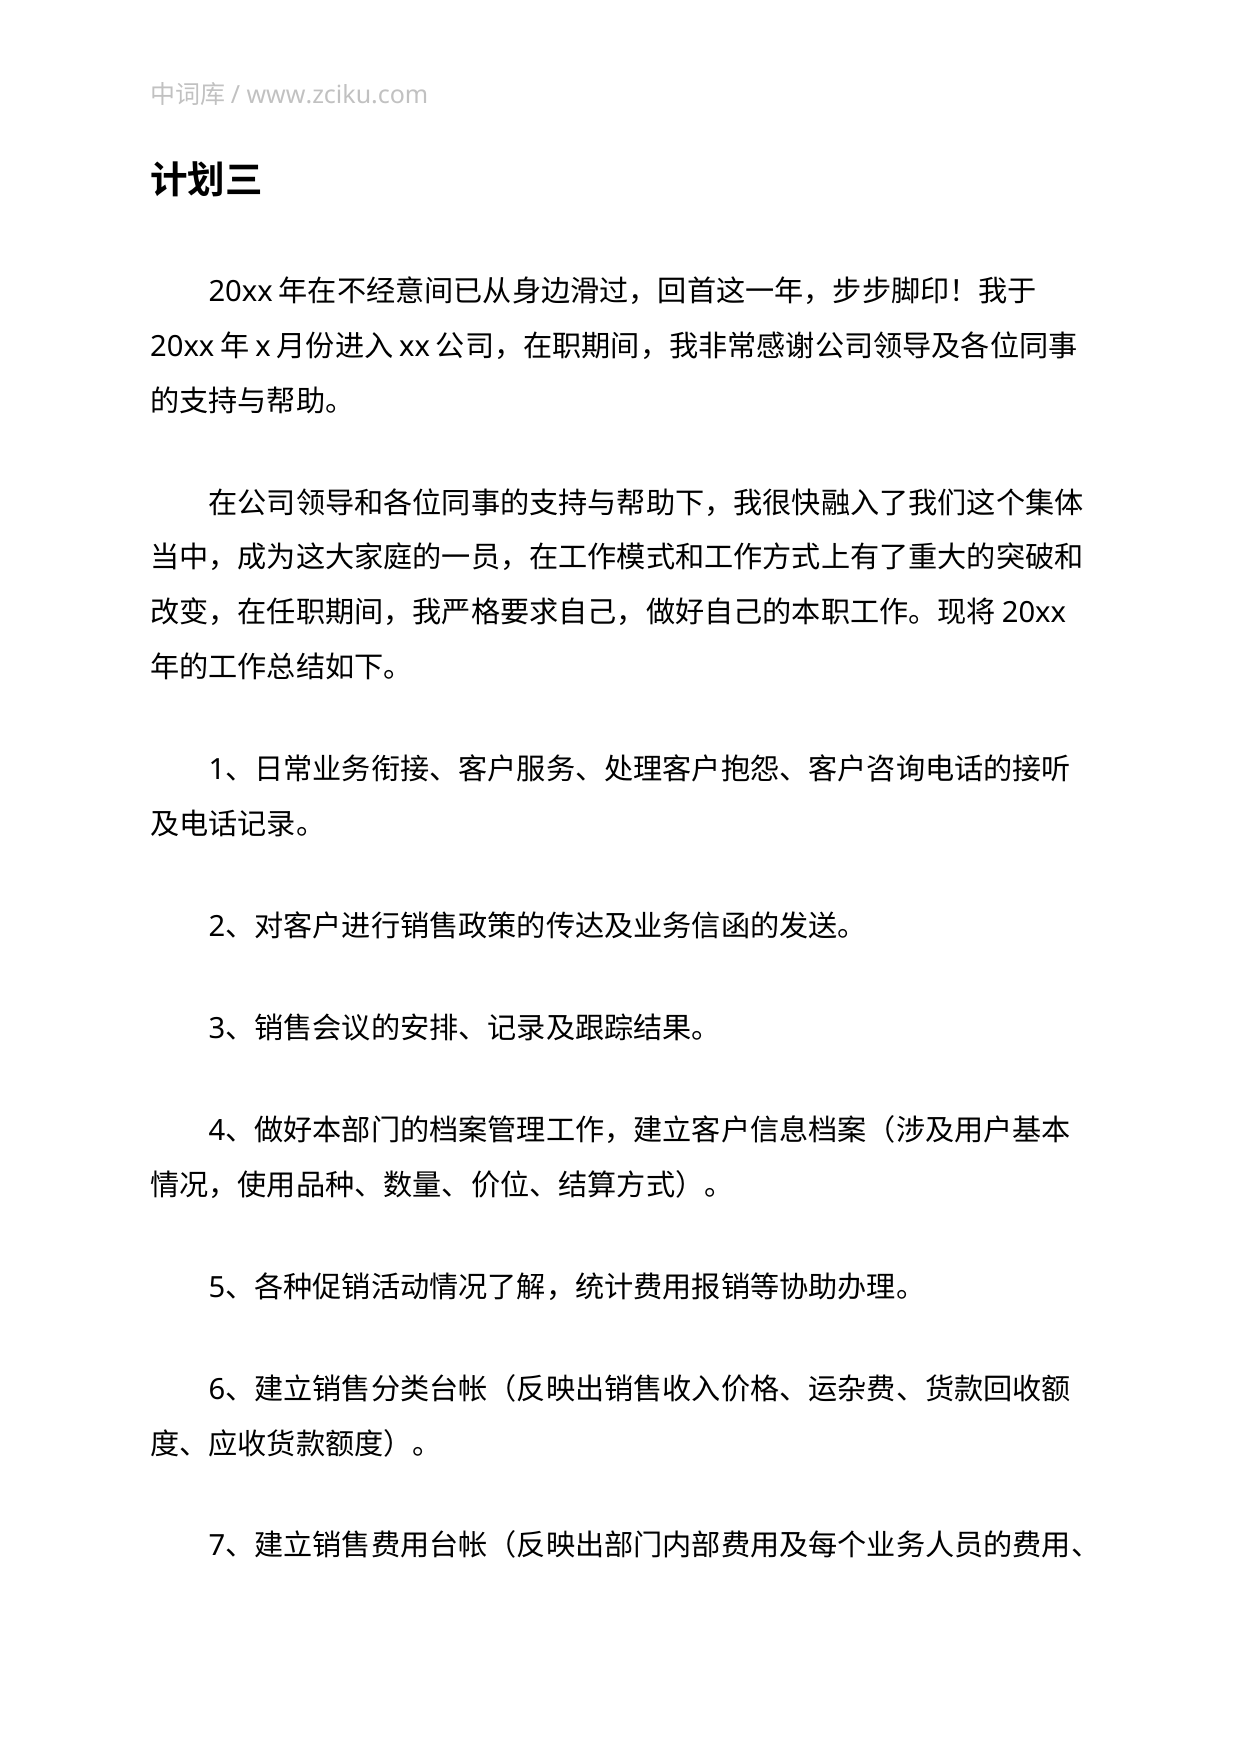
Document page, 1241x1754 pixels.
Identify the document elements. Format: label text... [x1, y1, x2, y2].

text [150, 150, 1090, 204]
text 3、销售会议的安排、记录及跟踪结果。 [150, 1004, 1090, 1047]
text 20xx年在不经意间已从身边滑过，回首这一年，步步脚印！我于20xx年x月份进入xx公司，在职期间，我非常感谢公司领导及各位同事的支持与帮助。 [150, 267, 1090, 420]
text 5、各种促销活动情况了解，统计费用报销等协助办理。 [150, 1263, 1090, 1306]
text 在公司领导和各位同事的支持与帮助下，我很快融入了我们这个集体当中，成为这大家庭的一员，在工作模式和工作方式上有了重大的突破和改变，在任职期间，我严格要求自己，做好自己的本职工作。现将20xx年的工作总结如下。 [150, 479, 1090, 686]
text 4、做好本部门的档案管理工作，建立客户信息档案（涉及用户基本情况，使用品种、数量、价位、结算方式）。 [150, 1106, 1090, 1204]
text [150, 1522, 1090, 1564]
text 6、建立销售分类台帐（反映出销售收入价格、运杂费、货款回收额度、应收货款额度）。 [150, 1365, 1090, 1462]
text 2、对客户进行销售政策的传达及业务信函的发送。 [150, 902, 1090, 945]
text 1、日常业务衔接、客户服务、处理客户抱怨、客户咨询电话的接听及电话记录。 [150, 746, 1090, 843]
